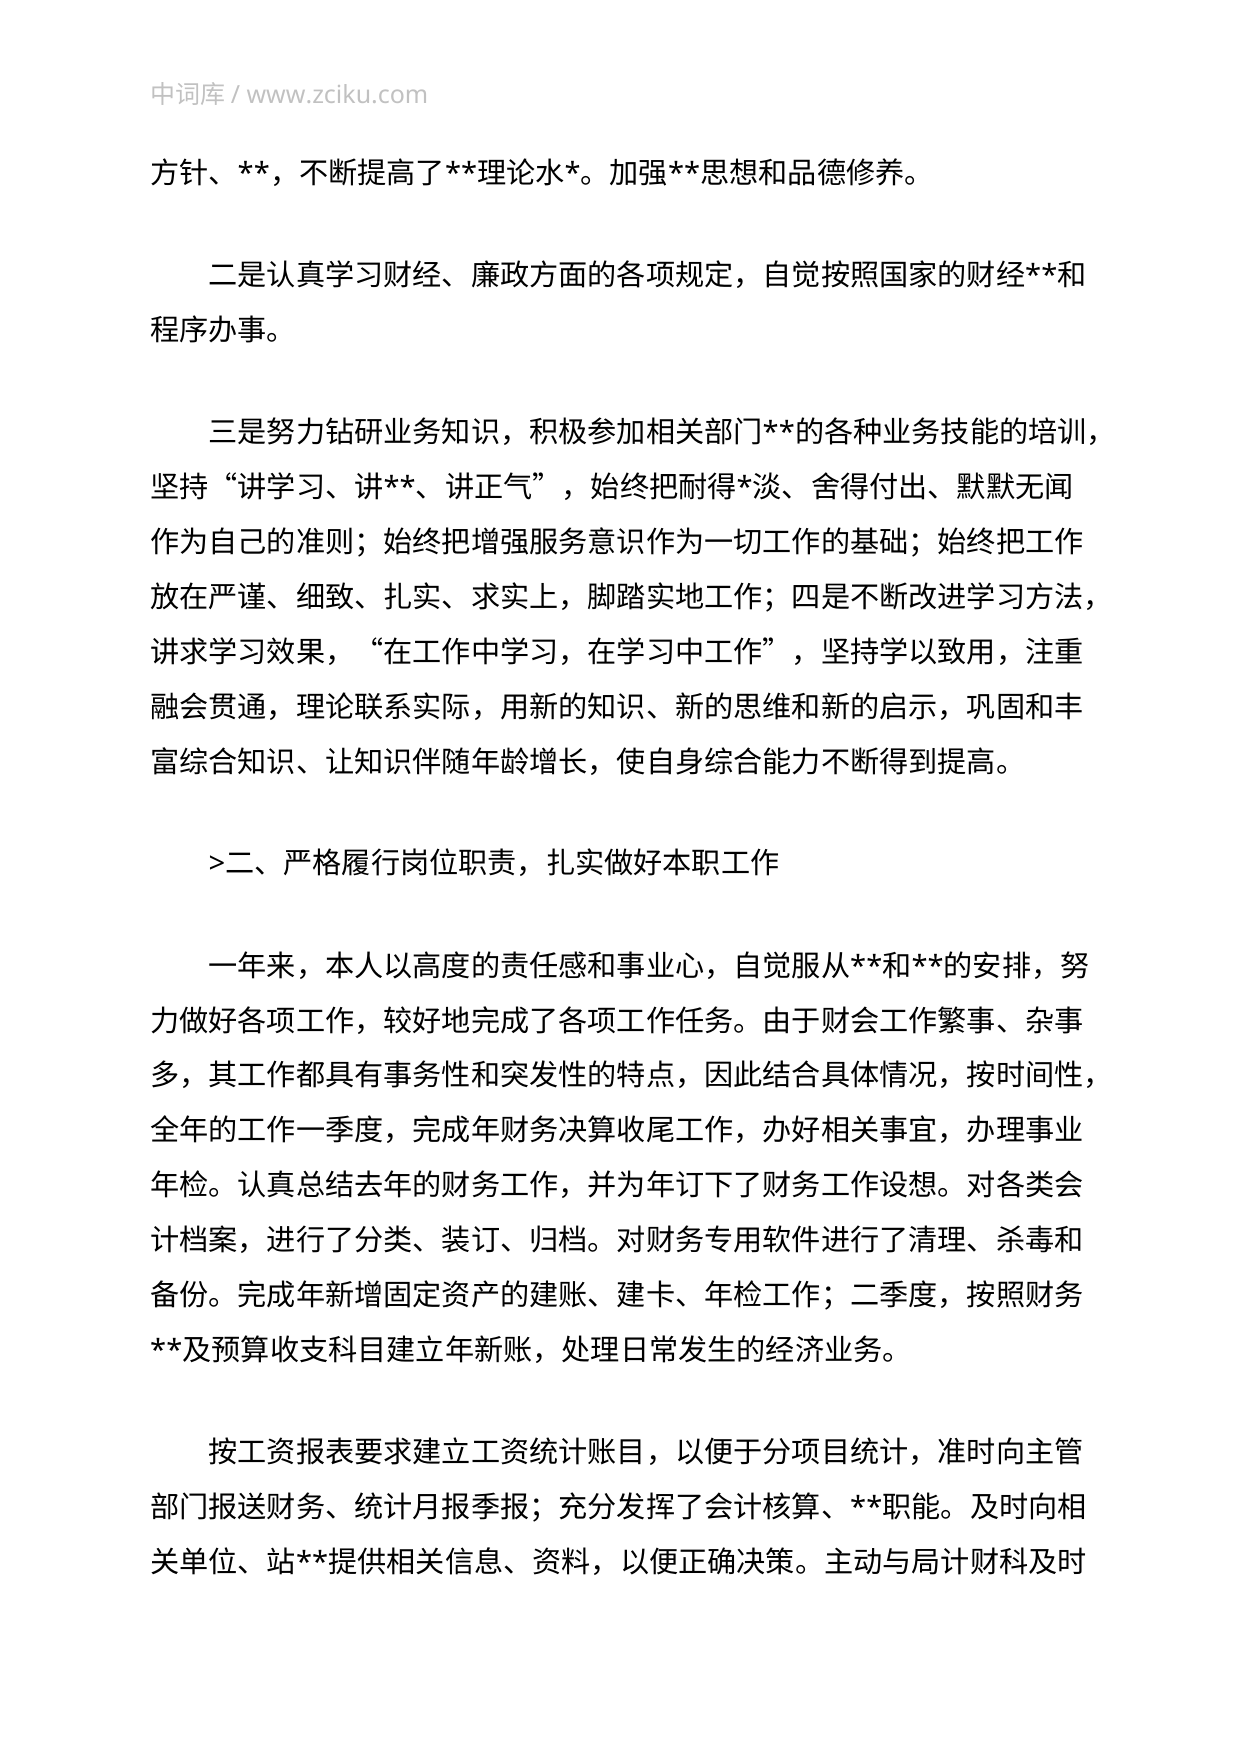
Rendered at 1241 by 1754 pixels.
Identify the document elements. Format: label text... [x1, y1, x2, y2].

text 一年来，本人以高度的责任感和事业心，自觉服从**和**的安排，努力做好各项工作，较好地完成了各项工作任务。由于财会工作繁事、杂事多，其工作都具有事务性和突发性的特点，因此结合具体情况，按时间性，全年的工作一季度，完成年财务决算收尾工作，办好相关事宜，办理事业年检。认真总结去年的财务工作，并为年订下了财务工作设想。对各类会计档案，进行了分类、装订、归档。对财务专用软件进行了清理、杀毒和备份。完成年新增固定资产的建账、建卡、年检工作；二季度，按照财务**及预算收支科目建立年新账，处理日常发生的经济业务。 [150, 942, 1090, 1369]
text 三是努力钻研业务知识，积极参加相关部门**的各种业务技能的培训，坚持“讲学习、讲**、讲正气”，始终把耐得*淡、舍得付出、默默无闻作为自己的准则；始终把增强服务意识作为一切工作的基础；始终把工作放在严谨、细致、扎实、求实上，脚踏实地工作；四是不断改进学习方法，讲求学习效果，“在工作中学习，在学习中工作”，坚持学以致用，注重融会贯通，理论联系实际，用新的知识、新的思维和新的启示，巩固和丰富综合知识、让知识伴随年龄增长，使自身综合能力不断得到提高。 [150, 409, 1090, 781]
text 二是认真学习财经、廉政方面的各项规定，自觉按照国家的财经**和程序办事。 [150, 252, 1090, 349]
text >二、严格履行岗位职责，扎实做好本职工作 [150, 840, 1090, 882]
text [150, 1428, 1090, 1581]
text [150, 150, 1090, 192]
